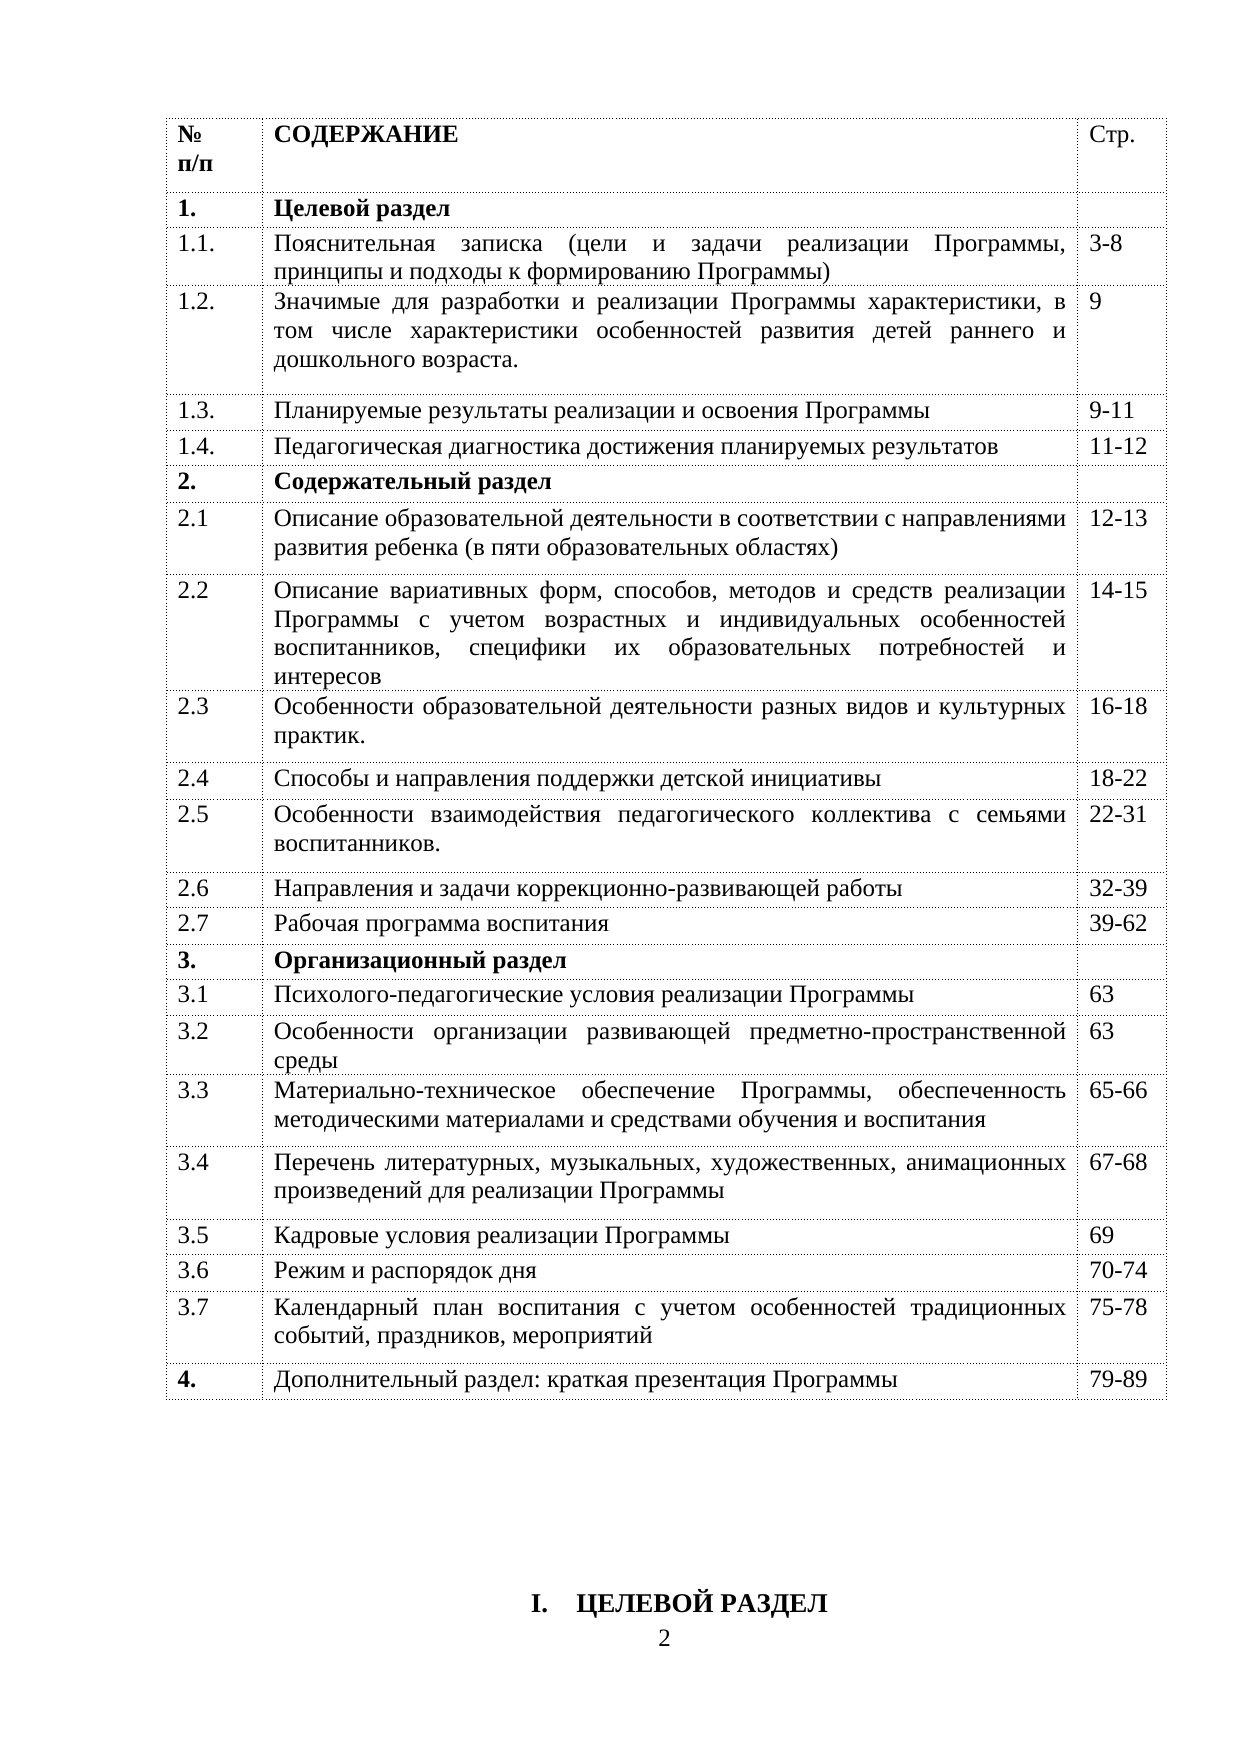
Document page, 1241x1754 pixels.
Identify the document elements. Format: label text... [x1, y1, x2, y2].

table_cell Планируемые результаты реализации и освоения Программы [263, 394, 1078, 430]
table_cell Описание образовательной деятельности в соответствии с направлениями развития ребенка (в пяти образовательных областях) [263, 502, 1078, 574]
table_cell Кадровые условия реализации Программы [263, 1219, 1078, 1254]
table_cell Особенности образовательной деятельности разных видов и культурных практик. [263, 690, 1078, 762]
table_header Стр. [1078, 118, 1167, 192]
table_cell 1.2. [166, 285, 262, 394]
table_cell Рабочая программа воспитания [263, 907, 1078, 944]
table_cell 32-39 [1078, 872, 1167, 907]
table_cell 75-78 [1078, 1291, 1167, 1363]
table_cell 9-11 [1078, 394, 1167, 430]
table_cell 3.6 [166, 1254, 262, 1291]
table_cell 2.3 [166, 690, 262, 762]
table_cell 11-12 [1078, 430, 1167, 465]
table_cell [1078, 465, 1167, 502]
table_cell 79-89 [1078, 1363, 1167, 1399]
table_cell 39-62 [1078, 907, 1167, 944]
table_cell 2. [166, 465, 262, 502]
table_cell 70-74 [1078, 1254, 1167, 1291]
table_cell [1078, 192, 1167, 227]
table_cell 69 [1078, 1219, 1167, 1254]
table_cell Перечень литературных, музыкальных, художественных, анимационных произведений для реализации Программы [263, 1146, 1078, 1219]
table_cell 9 [1078, 285, 1167, 394]
table_cell 3.1 [166, 979, 262, 1015]
table_header СОДЕРЖАНИЕ [263, 118, 1078, 192]
table_cell 14-15 [1078, 574, 1167, 690]
table_cell 2.5 [166, 799, 262, 872]
table_cell Значимые для разработки и реализации Программы характеристики, в том числе характеристики особенностей развития детей раннего и дошкольного возраста. [263, 285, 1078, 394]
table_cell [1078, 944, 1167, 978]
table_cell Направления и задачи коррекционно-развивающей работы [263, 872, 1078, 907]
table_cell 4. [166, 1363, 262, 1399]
table_cell Пояснительная записка (цели и задачи реализации Программы, принципы и подходы к формированию Программы) [263, 227, 1078, 285]
table_cell 3.3 [166, 1074, 262, 1146]
table_cell Особенности организации развивающей предметно-пространственной среды [263, 1015, 1078, 1074]
table_cell 63 [1078, 979, 1167, 1015]
table_cell Организационный раздел [263, 944, 1078, 978]
table_cell 65-66 [1078, 1074, 1167, 1146]
table_cell 18-22 [1078, 762, 1167, 798]
table_cell 3.7 [166, 1291, 262, 1363]
table_cell 3-8 [1078, 227, 1167, 285]
table_cell 1.3. [166, 394, 262, 430]
table_cell 2.6 [166, 872, 262, 907]
table_cell Педагогическая диагностика достижения планируемых результатов [263, 430, 1078, 465]
table_cell 3. [166, 944, 262, 978]
table_cell Психолого-педагогические условия реализации Программы [263, 979, 1078, 1015]
table_cell Материально-техническое обеспечение Программы, обеспеченность методическими материалами и средствами обучения и воспитания [263, 1074, 1078, 1146]
list ЦЕЛЕВОЙ РАЗДЕЛ [177, 1587, 1152, 1618]
table_cell Способы и направления поддержки детской инициативы [263, 762, 1078, 798]
table_cell 2.2 [166, 574, 262, 690]
table_cell Целевой раздел [263, 192, 1078, 227]
table_cell 63 [1078, 1015, 1167, 1074]
table_cell 22-31 [1078, 799, 1167, 872]
table_cell 1. [166, 192, 262, 227]
table_cell 3.4 [166, 1146, 262, 1219]
table_cell 3.5 [166, 1219, 262, 1254]
table_cell Описание вариативных форм, способов, методов и средств реализации Программы с учетом возрастных и индивидуальных особенностей воспитанников, специфики их образовательных потребностей и интересов [263, 574, 1078, 690]
table_cell Календарный план воспитания с учетом особенностей традиционных событий, праздников, мероприятий [263, 1291, 1078, 1363]
table_cell Особенности взаимодействия педагогического коллектива с семьями воспитанников. [263, 799, 1078, 872]
table_cell 1.4. [166, 430, 262, 465]
table_cell 67-68 [1078, 1146, 1167, 1219]
table_cell 3.2 [166, 1015, 262, 1074]
table_cell 2.4 [166, 762, 262, 798]
table_cell 12-13 [1078, 502, 1167, 574]
table_header № п/п [166, 118, 262, 192]
table_cell Содержательный раздел [263, 465, 1078, 502]
table_cell Режим и распорядок дня [263, 1254, 1078, 1291]
table_cell 2.1 [166, 502, 262, 574]
table_cell Дополнительный раздел: краткая презентация Программы [263, 1363, 1078, 1399]
table_cell 16-18 [1078, 690, 1167, 762]
table_cell 1.1. [166, 227, 262, 285]
table_cell 2.7 [166, 907, 262, 944]
